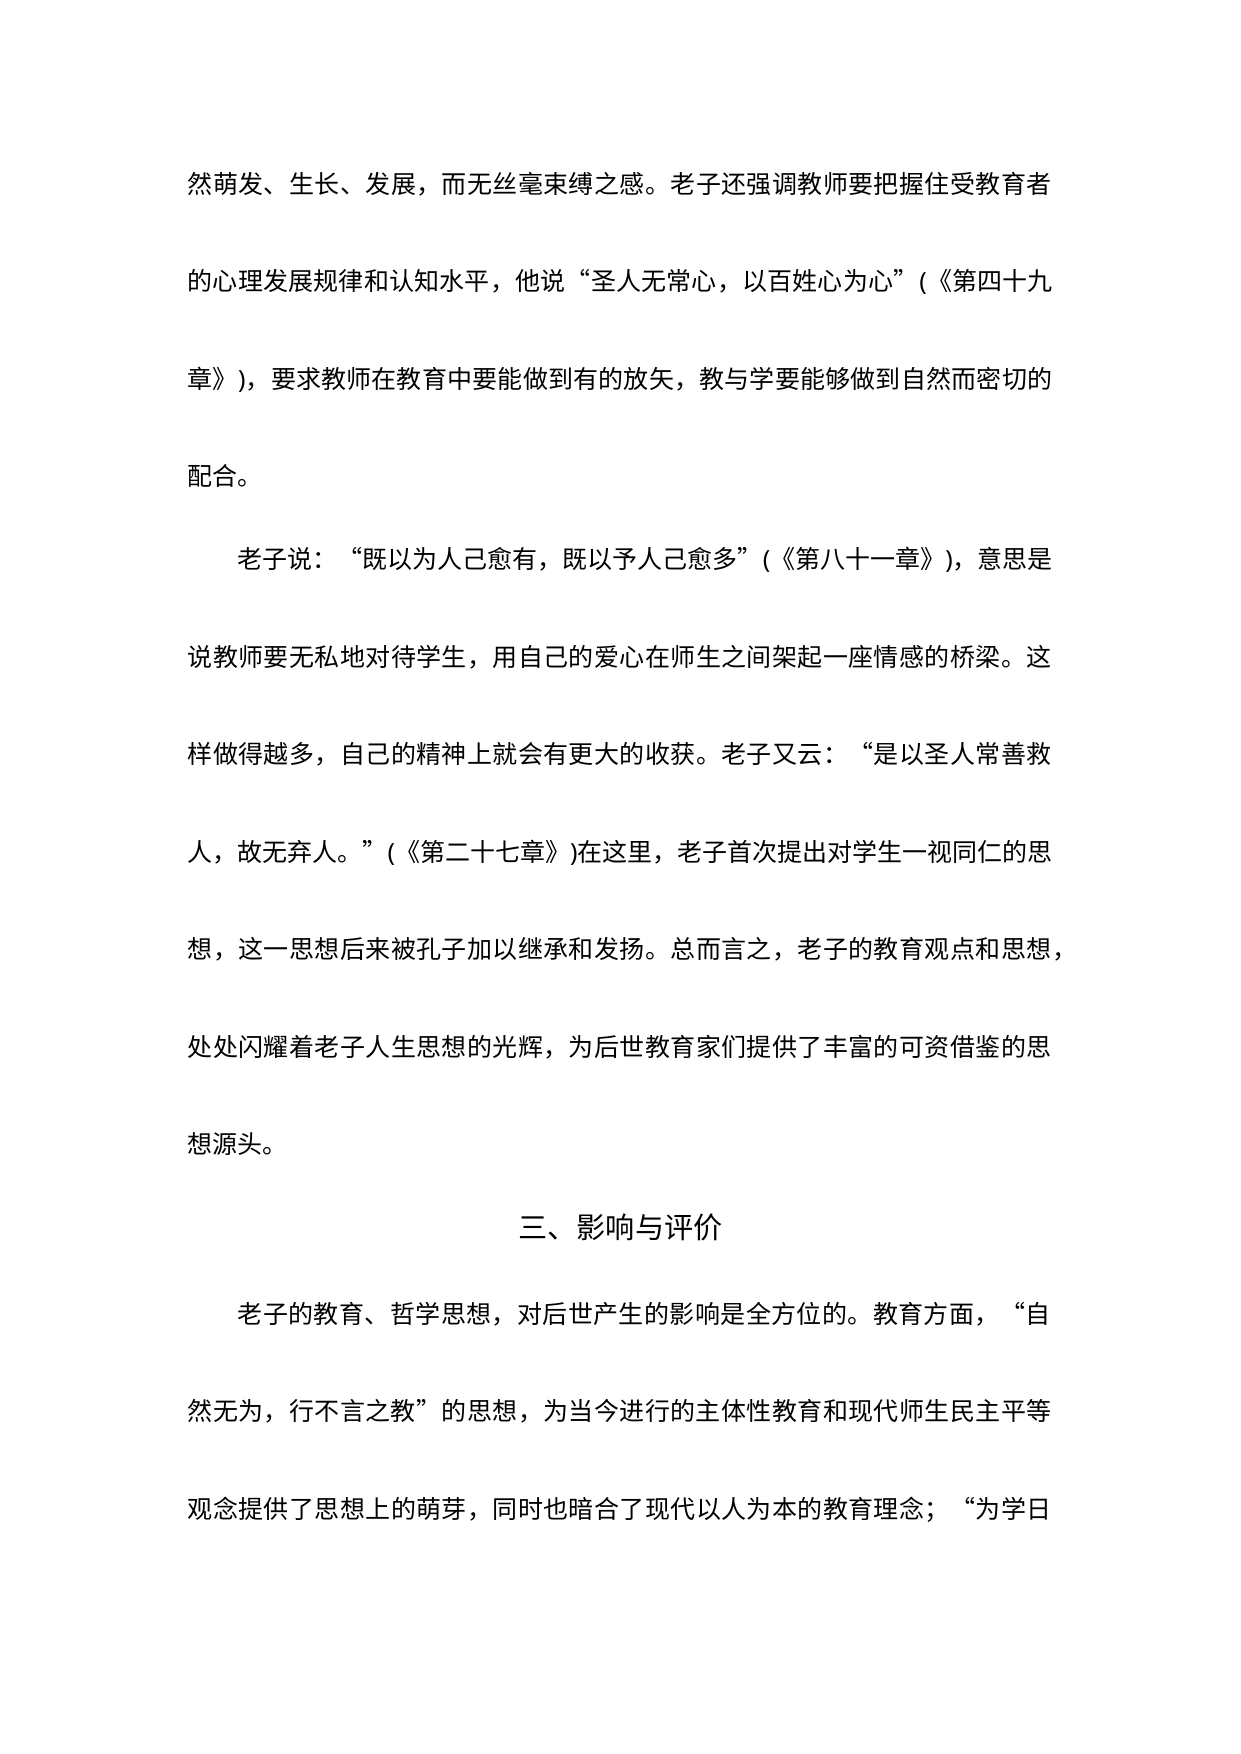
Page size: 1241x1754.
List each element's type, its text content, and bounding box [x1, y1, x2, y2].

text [187, 150, 1053, 507]
text 三、影响与评价 [187, 1194, 1053, 1259]
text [187, 1280, 1053, 1540]
text 老子说：“既以为人己愈有，既以予人己愈多”(《第八十一章》)，意思是说教师要无私地对待学生，用自己的爱心在师生之间架起一座情感的桥梁。这样做得越多，自己的精神上就会有更大的收获。老子又云：“是以圣人常善救人，故无弃人。”(《第二十七章》)在这里，老子首次提出对学生一视同仁的思想，这一思想后来被孔子加以继承和发扬。总而言之，老子的教育观点和思想，处处闪耀着老子人生思想的光辉，为后世教育家们提供了丰富的可资借鉴的思想源头。 [187, 526, 1053, 1176]
